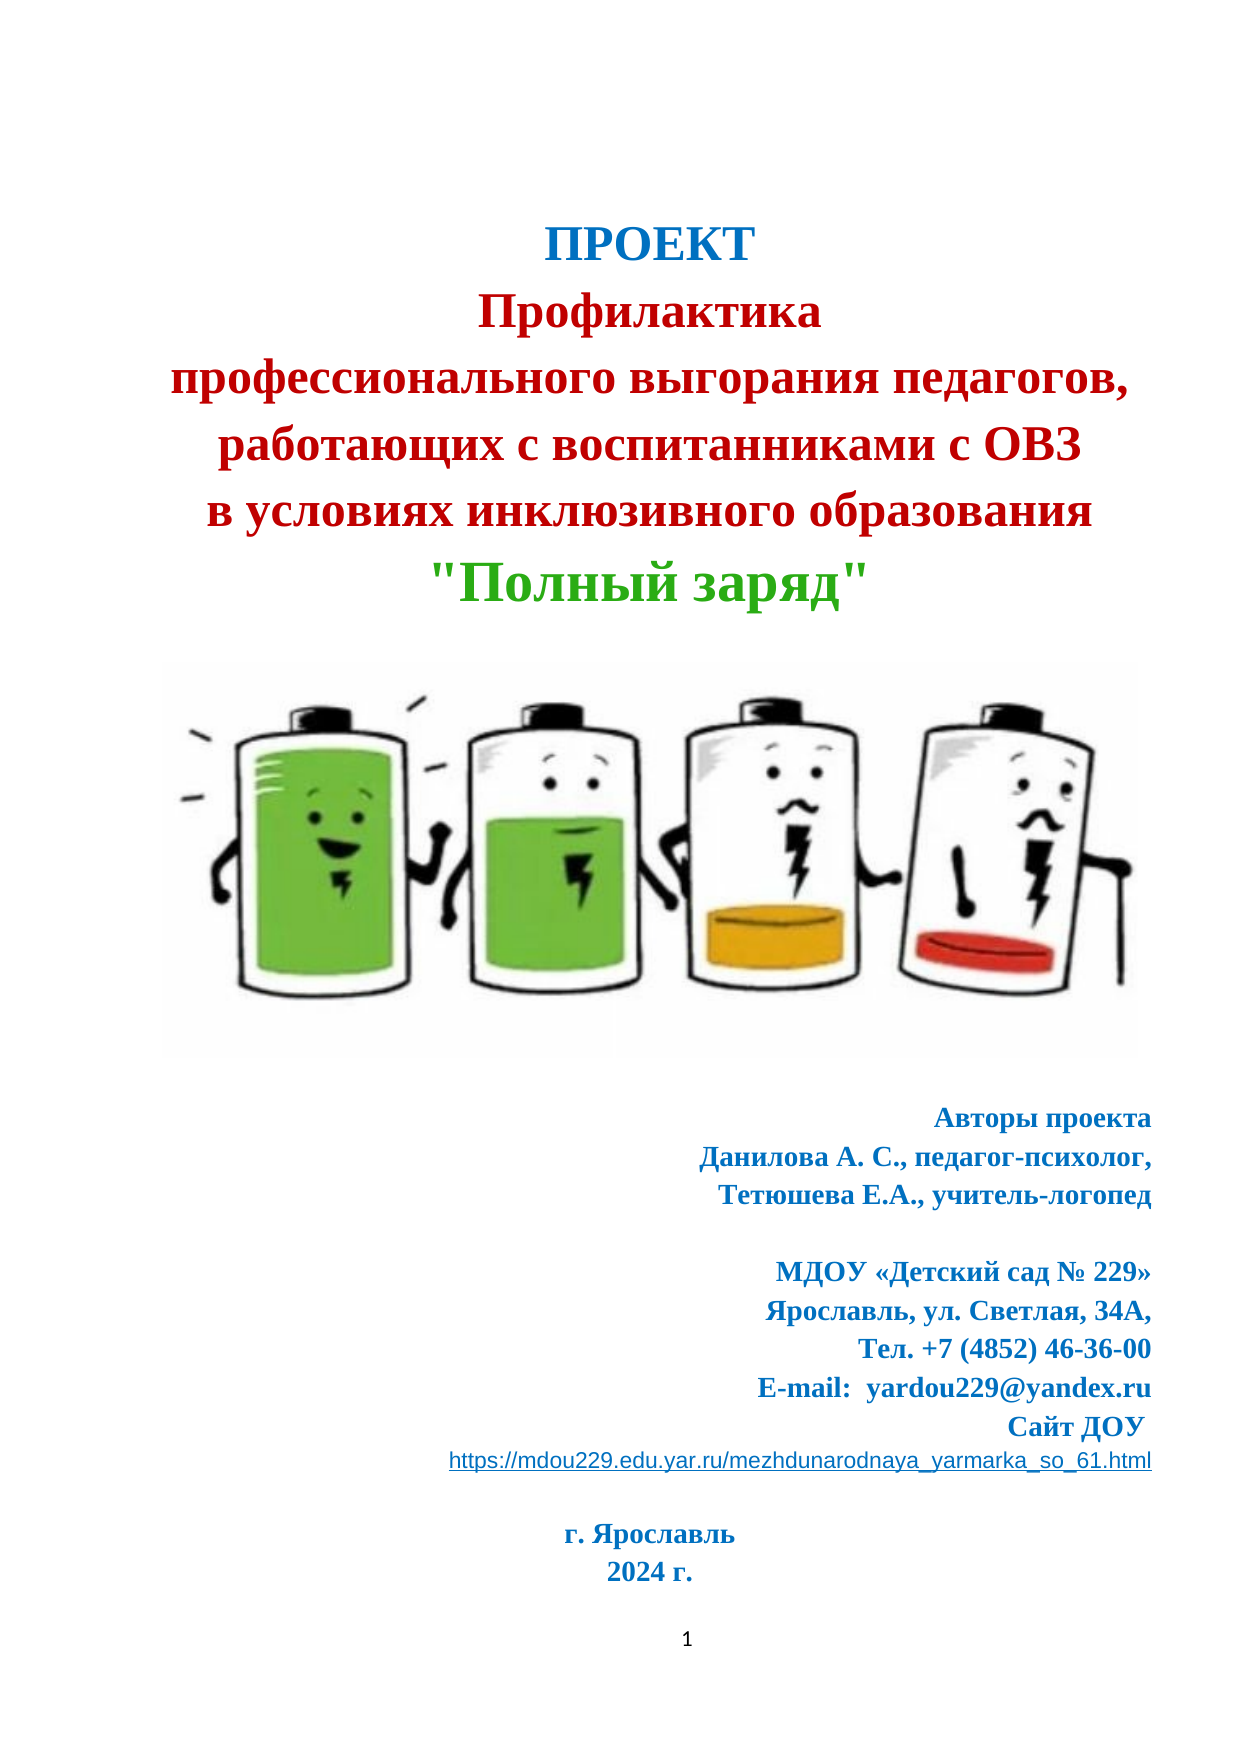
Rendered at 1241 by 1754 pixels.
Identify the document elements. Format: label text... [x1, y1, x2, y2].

text Сайт ДОУ [148, 1409, 1152, 1442]
text Тетюшева Е.А., учитель-логопед [148, 1177, 1152, 1211]
text 2024 г. [148, 1554, 1152, 1588]
text Ярославль, ул. Светлая, 34А, [148, 1293, 969, 1327]
text г. Ярославль [148, 1516, 1152, 1549]
text ПРОЕКТ [148, 214, 1152, 271]
text Авторы проекта [148, 1100, 1152, 1134]
text "Полный заряд" [148, 547, 1152, 614]
text Тел. +7 (4852) 46-36-00 [148, 1332, 914, 1365]
text E-mail: yardou229@yandex.ru [148, 1370, 1152, 1404]
text https://mdou229.edu.yar.ru/mezhdunarodnaya_yarmarka_so_61.html [148, 1447, 1152, 1473]
picture [161, 662, 1138, 1058]
text Данилова А. С., педагог-психолог, [148, 1139, 1152, 1172]
text Профилактика [148, 281, 1152, 339]
text в условиях инклюзивного образования [148, 479, 1152, 537]
text МДОУ «Детский сад № 229» [148, 1254, 1152, 1288]
text профессионального выгорания педагогов, работающих с воспитанниками с ОВЗ [148, 347, 1152, 471]
